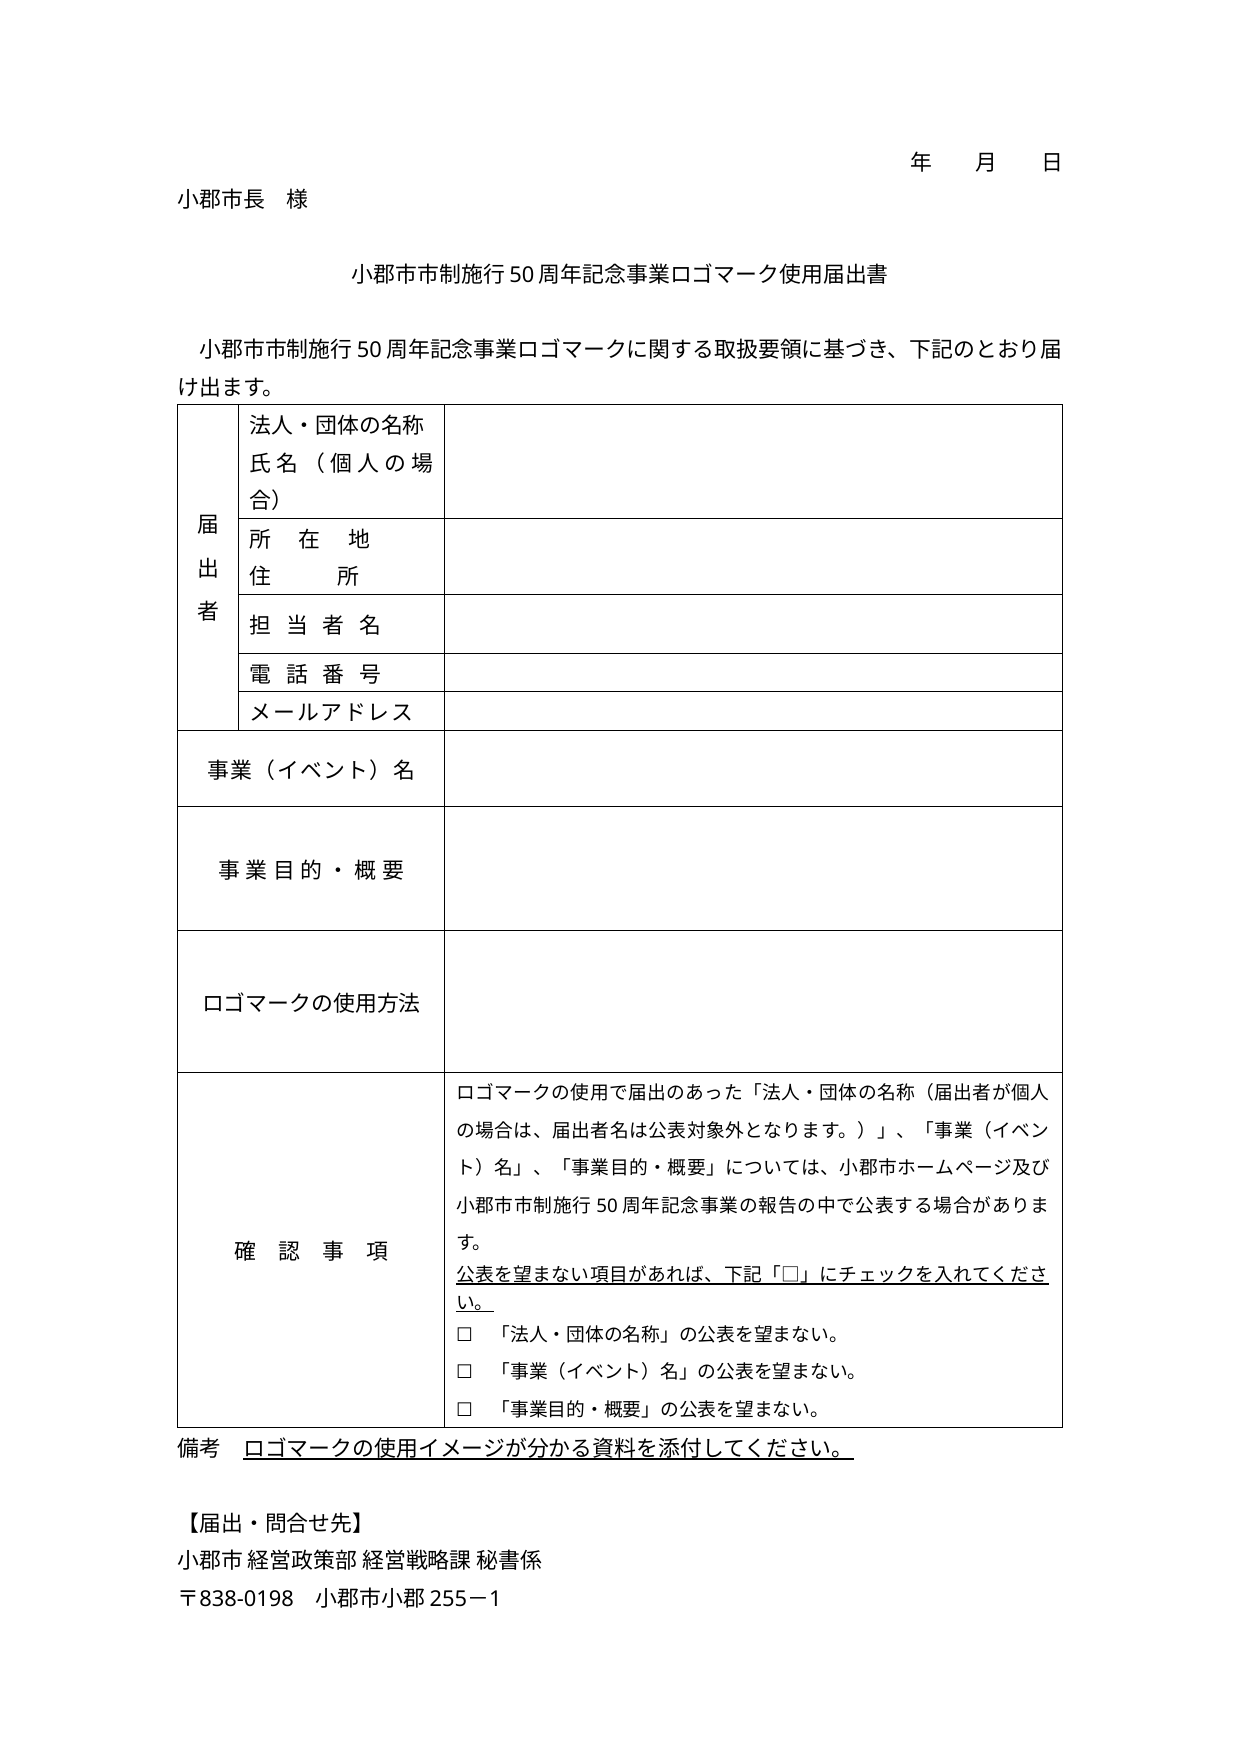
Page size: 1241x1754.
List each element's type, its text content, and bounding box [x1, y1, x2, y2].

text 備考 ロゴマークの使用イメージが分かる資料を添付してください。 [177, 1428, 1063, 1466]
table_cell [445, 807, 1062, 930]
table_cell [445, 519, 1062, 594]
text 小郡市長 様 [177, 179, 1063, 217]
table_cell 所在地 住所 [239, 519, 444, 594]
table_cell [445, 654, 1062, 691]
text 【届出・問合せ先】 [177, 1503, 1063, 1541]
table_cell 事業目的・概要 [178, 807, 444, 930]
table_cell [445, 731, 1062, 806]
table_cell [445, 595, 1062, 653]
text 小郡市市制施行50周年記念事業ロゴマークに関する取扱要領に基づき、下記のとおり届け出ます。 [177, 329, 1063, 404]
table_cell 事業（イベント）名 [178, 731, 444, 806]
table_cell [445, 692, 1062, 730]
table_cell 担当者名 [239, 595, 444, 653]
table_header [445, 405, 1062, 518]
table_header 届 出 者 [178, 405, 238, 730]
text 小郡市市制施行50周年記念事業ロゴマーク使用届出書 [177, 254, 1063, 292]
table_cell 電話番号 [239, 654, 444, 691]
text 年 月 日 [177, 142, 1063, 179]
table_cell ロゴマークの使用方法 [178, 931, 444, 1072]
table_cell ロゴマークの使用で届出のあった「法人・団体の名称（届出者が個人の場合は、届出者名は公表対象外となります。）」、「事業（イベント）名」、「事業目的・概要」については、小郡市ホームページ及び小郡市市制施行50周年記念事業の報告の中で公表する場合があります。 公表を望まない項目があれば、下記「□」にチェックを入れてください。 「法人・団体の名称」の公表を望まない。 「事業（イベント）名」の公表を望まない。 「事業目的・概要」の公表を望まない。 [445, 1073, 1062, 1427]
table_cell メールアドレス [239, 692, 444, 730]
table_header 法人・団体の名称 氏名（個人の場合） [239, 405, 444, 518]
table_cell 確認事項 [178, 1073, 444, 1427]
text 〒838-0198 小郡市小郡255－1 [177, 1578, 1063, 1616]
table_cell [445, 931, 1062, 1072]
text 小郡市 経営政策部 経営戦略課 秘書係 [177, 1541, 1063, 1578]
